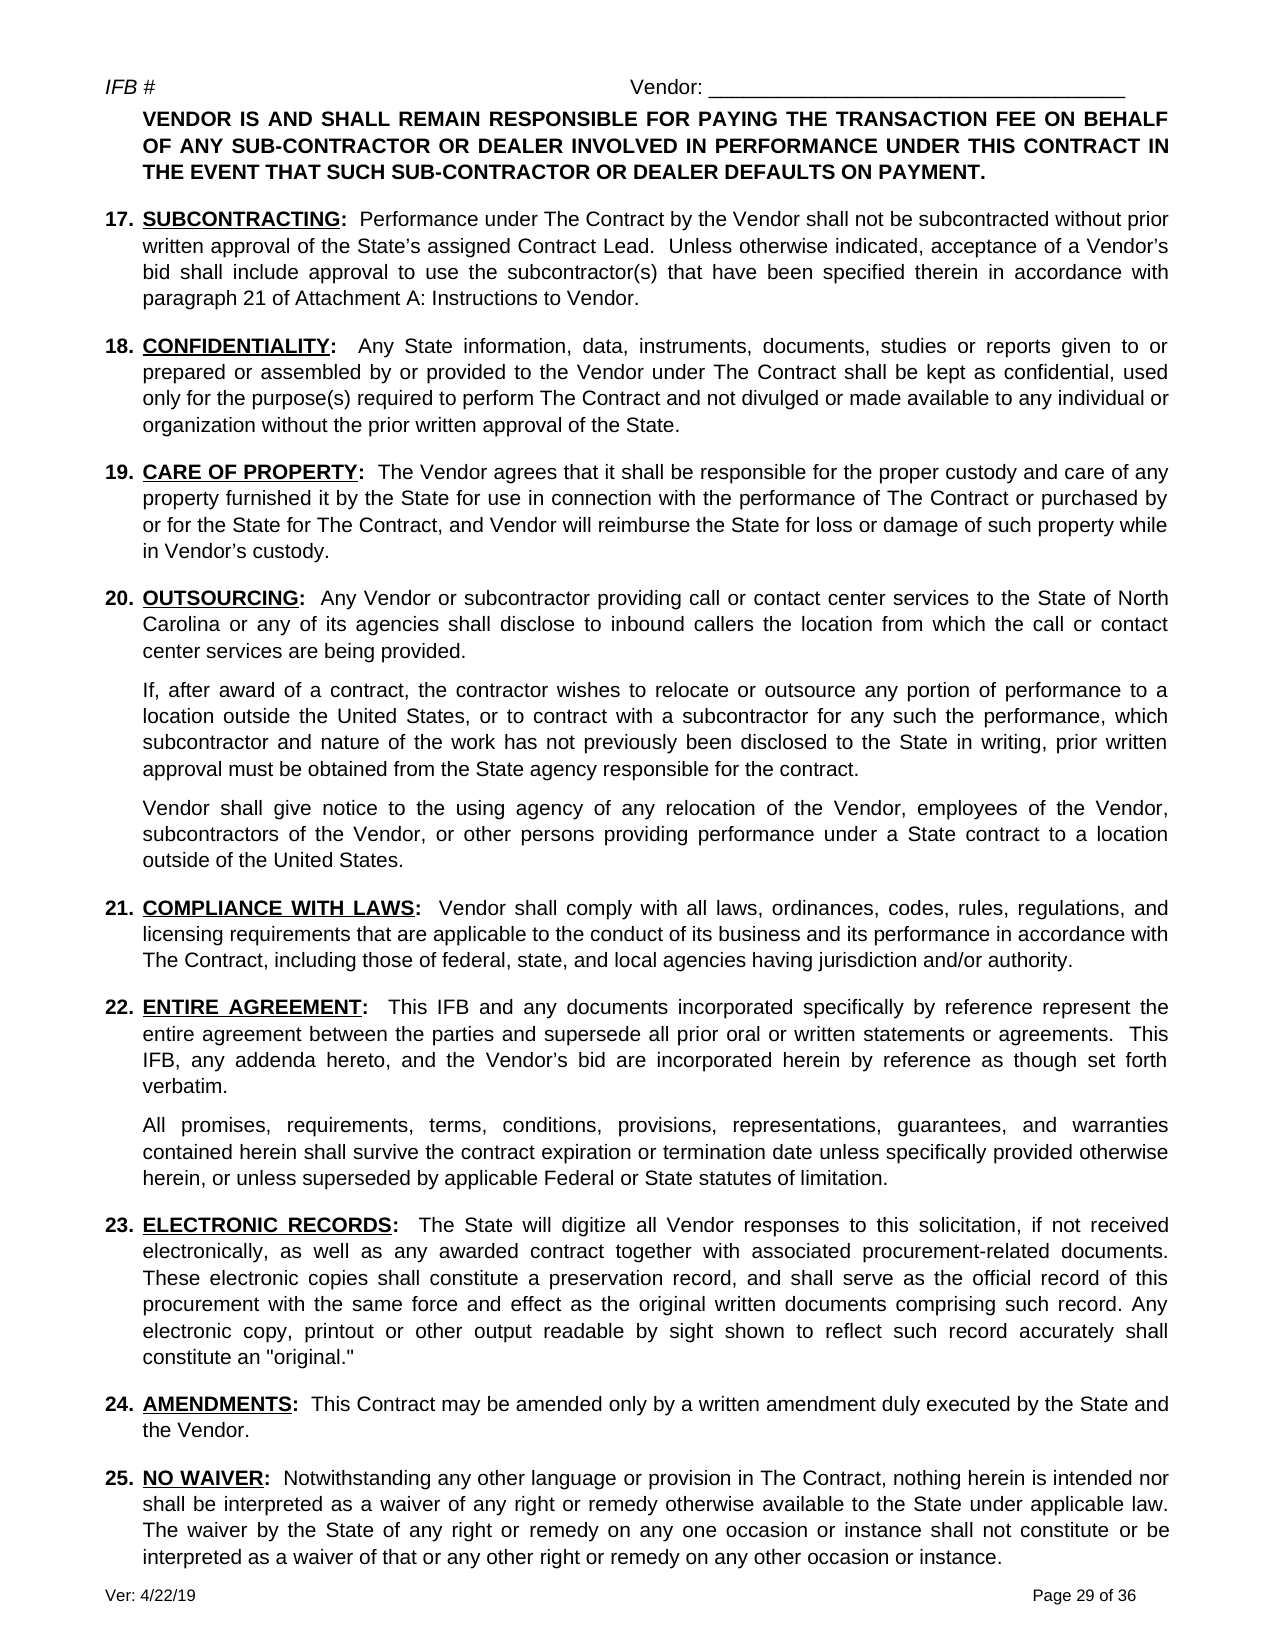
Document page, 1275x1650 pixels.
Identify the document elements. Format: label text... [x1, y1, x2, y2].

list SUBCONTRACTING: Performance under The Contract by the Vendor shall not be subcontracted without prior written approval of the State’s assigned Contract Lead. Unless otherwise indicated, acceptance of a Vendor’s bid shall include approval to use the subcontractor(s) that have been specified therein in accordance with paragraph 21 of Attachment A: Instructions to Vendor. [105, 207, 1170, 310]
list NO WAIVER: Notwithstanding any other language or provision in The Contract, nothing herein is intended nor shall be interpreted as a waiver of any right or remedy otherwise available to the State under applicable law. The waiver by the State of any right or remedy on any one occasion or instance shall not constitute or be interpreted as a waiver of that or any other right or remedy on any other occasion or instance. [105, 1466, 1170, 1568]
list OUTSOURCING: Any Vendor or subcontractor providing call or contact center services to the State of North Carolina or any of its agencies shall disclose to inbound callers the location from which the call or contact center services are being provided. [105, 586, 1170, 663]
list ENTIRE AGREEMENT: This IFB and any documents incorporated specifically by reference represent the entire agreement between the parties and supersede all prior oral or written statements or agreements. This IFB, any addenda hereto, and the Vendor’s bid are incorporated herein by reference as though set forth verbatim. [105, 995, 1170, 1098]
list ELECTRONIC RECORDS: The State will digitize all Vendor responses to this solicitation, if not received electronically, as well as any awarded contract together with associated procurement-related documents. These electronic copies shall constitute a preservation record, and shall serve as the official record of this procurement with the same force and effect as the original written documents comprising such record. Any electronic copy, printout or other output readable by sight shown to reflect such record accurately shall constitute an "original." [105, 1213, 1170, 1369]
text All promises, requirements, terms, conditions, provisions, representations, guarantees, and warranties contained herein shall survive the contract expiration or termination date unless specifically provided otherwise herein, or unless superseded by applicable Federal or State statutes of limitation. [142, 1113, 1170, 1190]
list CONFIDENTIALITY: Any State information, data, instruments, documents, studies or reports given to or prepared or assembled by or provided to the Vendor under The Contract shall be kept as confidential, used only for the purpose(s) required to perform The Contract and not divulged or made available to any individual or organization without the prior written approval of the State. [105, 333, 1170, 436]
text If, after award of a contract, the contractor wishes to relocate or outsource any portion of performance to a location outside the United States, or to contract with a subcontractor for any such the performance, which subcontractor and nature of the work has not previously been disclosed to the State in writing, prior written approval must be obtained from the State agency responsible for the contract. [142, 677, 1170, 781]
list COMPLIANCE WITH LAWS: Vendor shall comply with all laws, ordinances, codes, rules, regulations, and licensing requirements that are applicable to the conduct of its business and its performance in accordance with The Contract, including those of federal, state, and local agencies having jurisdiction and/or authority. [105, 895, 1170, 972]
list CARE OF PROPERTY: The Vendor agrees that it shall be responsible for the proper custody and care of any property furnished it by the State for use in connection with the performance of The Contract or purchased by or for the State for The Contract, and Vendor will reimburse the State for loss or damage of such property while in Vendor’s custody. [105, 460, 1170, 563]
list VENDOR IS AND SHALL REMAIN RESPONSIBLE FOR PAYING THE TRANSACTION FEE ON BEHALF OF ANY SUB-CONTRACTOR OR DEALER INVOLVED IN PERFORMANCE UNDER THIS CONTRACT IN THE EVENT THAT SUCH SUB-CONTRACTOR OR DEALER DEFAULTS ON PAYMENT. [142, 107, 1170, 184]
text Vendor shall give notice to the using agency of any relocation of the Vendor, employees of the Vendor, subcontractors of the Vendor, or other persons providing performance under a State contract to a location outside of the United States. [142, 795, 1170, 872]
list AMENDMENTS: This Contract may be amended only by a written amendment duly executed by the State and the Vendor. [105, 1392, 1170, 1442]
